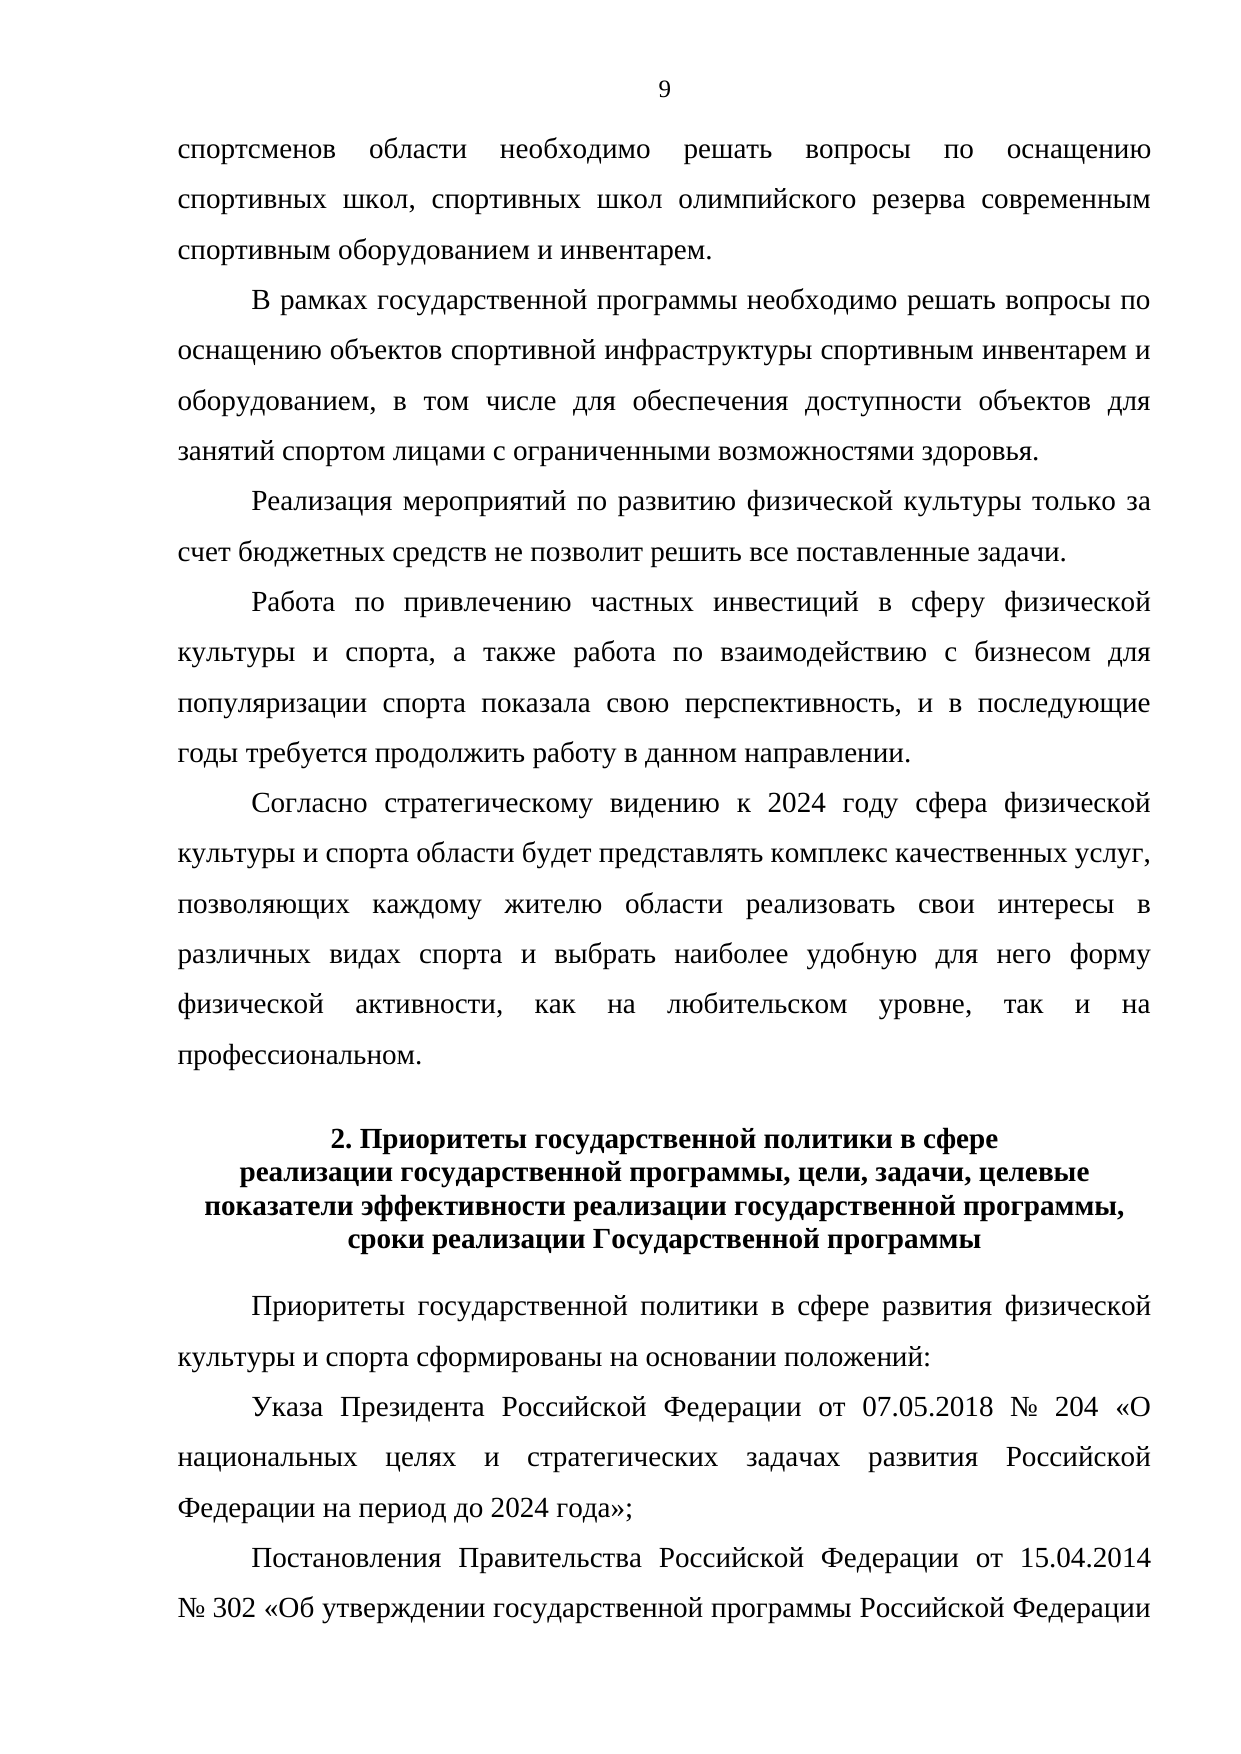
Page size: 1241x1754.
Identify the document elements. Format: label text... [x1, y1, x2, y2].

text Согласно стратегическому видению к 2024 году сфера физической культуры и спорта области будет представлять комплекс качественных услуг, позволяющих каждому жителю области реализовать свои интересы в различных видах спорта и выбрать наиболее удобную для него форму физической активности, как на любительском уровне, так и на профессиональном. [177, 785, 1152, 1070]
text Приоритеты государственной политики в сфере развития физической культуры и спорта сформированы на основании положений: [177, 1288, 1152, 1372]
text В рамках государственной программы необходимо решать вопросы по оснащению объектов спортивной инфраструктуры спортивным инвентарем и оборудованием, в том числе для обеспечения доступности объектов для занятий спортом лицами с ограниченными возможностями здоровья. [177, 282, 1152, 467]
text Реализация мероприятий по развитию физической культуры только за счет бюджетных средств не позволит решить все поставленные задачи. [177, 483, 1152, 567]
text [177, 1540, 1152, 1624]
title 2. Приоритеты государственной политики в сфере [177, 1121, 1152, 1154]
text Указа Президента Российской Федерации от 07.05.2018 № 204 «О национальных целях и стратегических задачах развития Российской Федерации на период до 2024 года»; [177, 1389, 1152, 1523]
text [177, 131, 1152, 265]
text Работа по привлечению частных инвестиций в сферу физической культуры и спорта, а также работа по взаимодействию с бизнесом для популяризации спорта показала свою перспективность, и в последующие годы требуется продолжить работу в данном направлении. [177, 584, 1152, 768]
title реализации государственной программы, цели, задачи, целевые показатели эффективности реализации государственной программы, сроки реализации Государственной программы [177, 1154, 1152, 1255]
